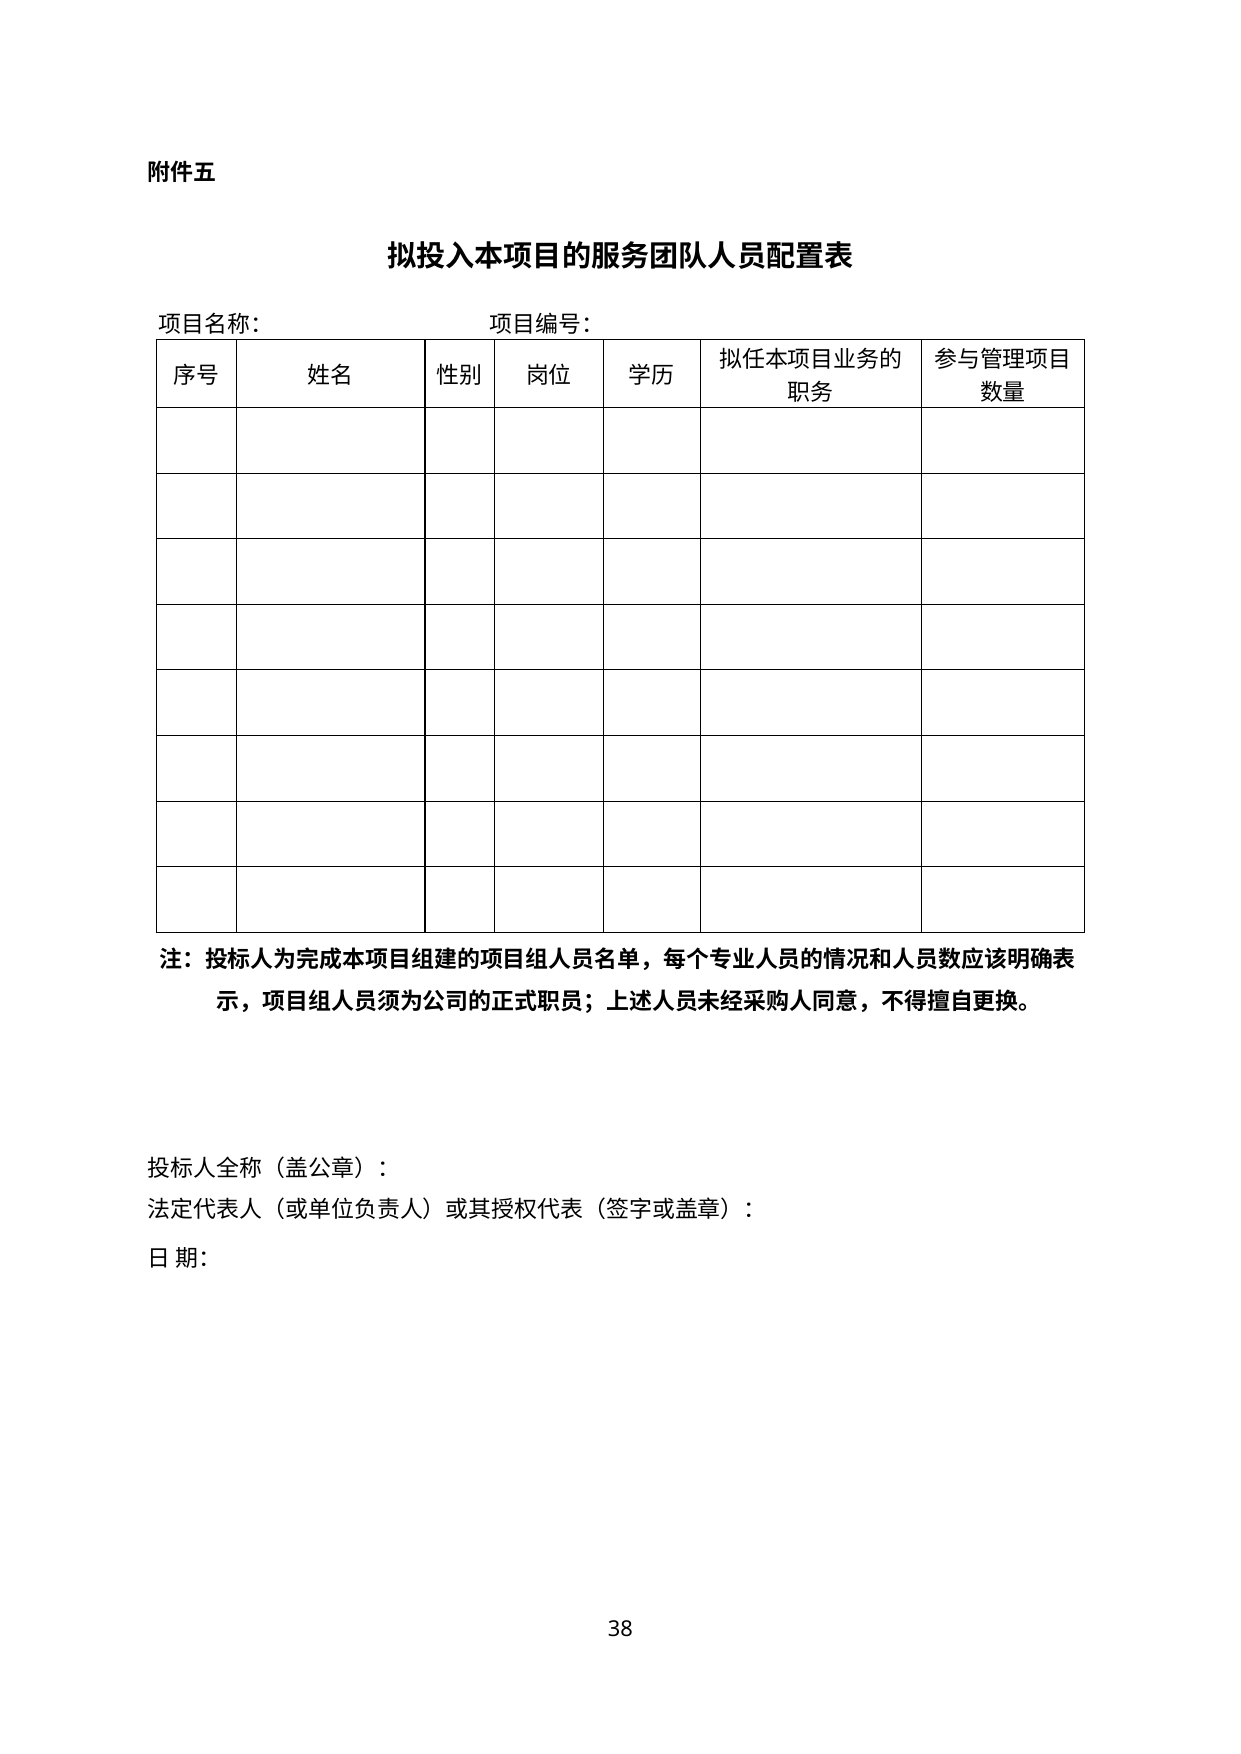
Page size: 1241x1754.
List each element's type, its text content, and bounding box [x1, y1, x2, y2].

table_header 学历 [604, 340, 700, 407]
table_cell [604, 474, 700, 538]
table_cell [495, 539, 603, 604]
table_cell [604, 867, 700, 932]
table_cell [426, 539, 494, 604]
table_cell [426, 736, 494, 801]
table_cell [495, 867, 603, 932]
table_cell [157, 605, 236, 669]
table_cell [701, 736, 921, 801]
table_header 性别 [426, 340, 494, 407]
text 拟投入本项目的服务团队人员配置表 [148, 233, 1093, 275]
table_cell [922, 670, 1084, 735]
table_cell [495, 474, 603, 538]
text 法定代表人（或单位负责人）或其授权代表（签字或盖章）： [148, 1183, 1093, 1224]
table_cell [604, 736, 700, 801]
table_cell [426, 408, 494, 472]
table_cell [701, 474, 921, 538]
text 项目名称： 项目编号： [148, 306, 1093, 339]
table_cell [495, 408, 603, 472]
table_cell [157, 670, 236, 735]
table_cell [237, 670, 424, 735]
table_cell [426, 867, 494, 932]
table_cell [237, 539, 424, 604]
table_cell [426, 605, 494, 669]
table_header 拟任本项目业务的职务 [701, 340, 921, 407]
table_cell [495, 802, 603, 866]
table_cell [157, 408, 236, 472]
table_cell [426, 802, 494, 866]
table_cell [701, 408, 921, 472]
table_cell [495, 605, 603, 669]
table_cell [604, 802, 700, 866]
table_cell [922, 802, 1084, 866]
table_cell [604, 408, 700, 472]
table_cell [701, 802, 921, 866]
table_header 岗位 [495, 340, 603, 407]
table_cell [701, 539, 921, 604]
table_cell [922, 736, 1084, 801]
table_cell [157, 736, 236, 801]
table_cell [495, 736, 603, 801]
table_cell [426, 474, 494, 538]
table_cell [701, 867, 921, 932]
text 日 期： [148, 1224, 1093, 1277]
table_cell [237, 605, 424, 669]
table_cell [604, 670, 700, 735]
table_header 参与管理项目数量 [922, 340, 1084, 407]
table_cell [495, 670, 603, 735]
table_cell [157, 474, 236, 538]
table_cell [604, 539, 700, 604]
table_cell [922, 474, 1084, 538]
table_header 姓名 [237, 340, 424, 407]
text 投标人全称（盖公章）： [148, 1141, 1093, 1183]
table_cell [922, 408, 1084, 472]
table_header 序号 [157, 340, 236, 407]
table_cell [426, 670, 494, 735]
table_cell [157, 539, 236, 604]
table_cell [237, 867, 424, 932]
table_cell [922, 605, 1084, 669]
table_cell [604, 605, 700, 669]
table_cell [922, 867, 1084, 932]
text 附件五 [148, 153, 1093, 187]
table_cell [157, 802, 236, 866]
table_cell [157, 867, 236, 932]
text 注：投标人为完成本项目组建的项目组人员名单，每个专业人员的情况和人员数应该明确表示，项目组人员须为公司的正式职员；上述人员未经采购人同意，不得擅自更换。 [159, 933, 1093, 1016]
table_cell [922, 539, 1084, 604]
table_cell [701, 670, 921, 735]
table_cell [701, 605, 921, 669]
table_cell [237, 736, 424, 801]
table_cell [237, 802, 424, 866]
table_cell [237, 408, 424, 472]
table_cell [237, 474, 424, 538]
